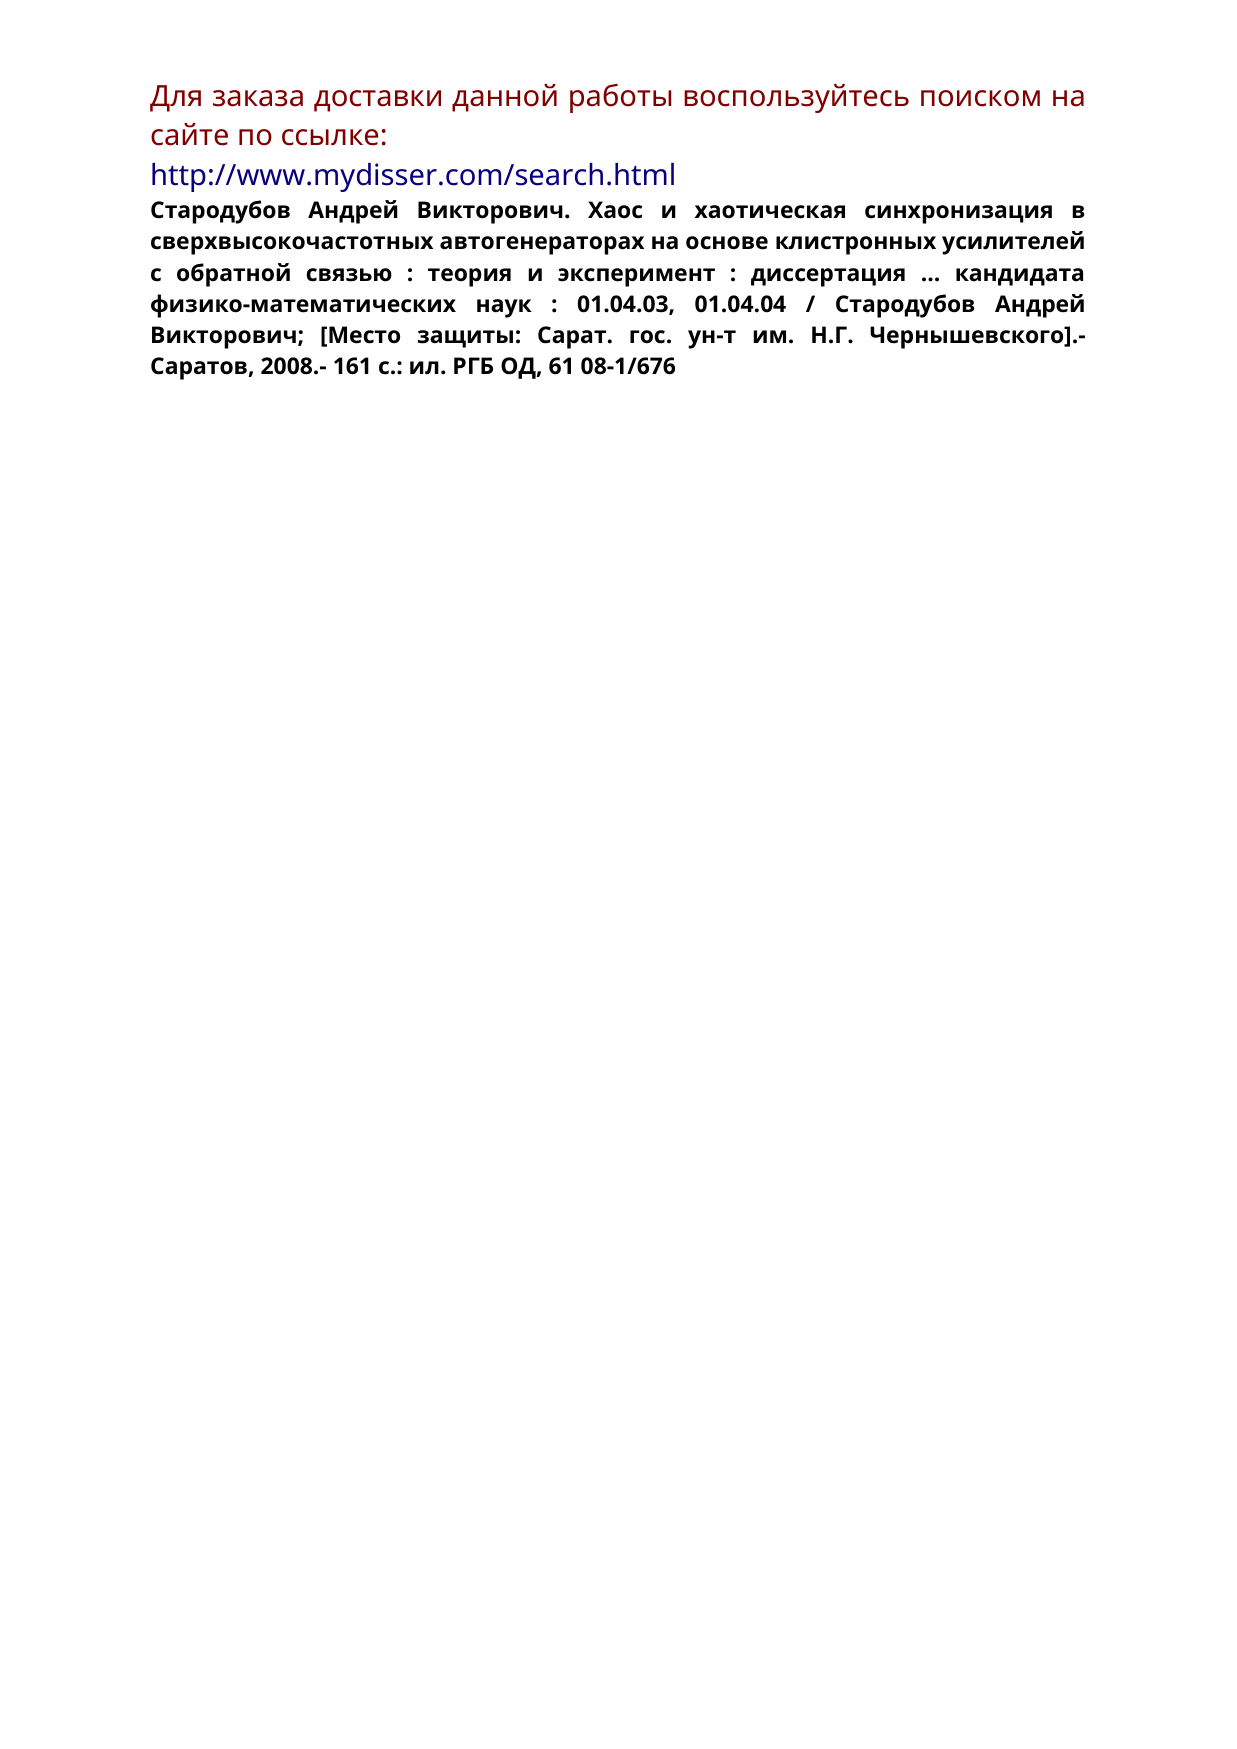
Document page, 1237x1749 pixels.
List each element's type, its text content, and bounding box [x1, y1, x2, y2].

text Стародубов Андрей Викторович. Хаос и хаотическая синхронизация в сверхвысокочастотных автогенераторах на основе клистронных усилителей с обратной связью : теория и эксперимент : диссертация ... кандидата физико-математических наук : 01.04.03, 01.04.04 / Стародубов Андрей Викторович; [Место защиты: Сарат. гос. ун-т им. Н.Г. Чернышевского].- Саратов, 2008.- 161 с.: ил. РГБ ОД, 61 08-1/676 [150, 194, 1086, 382]
